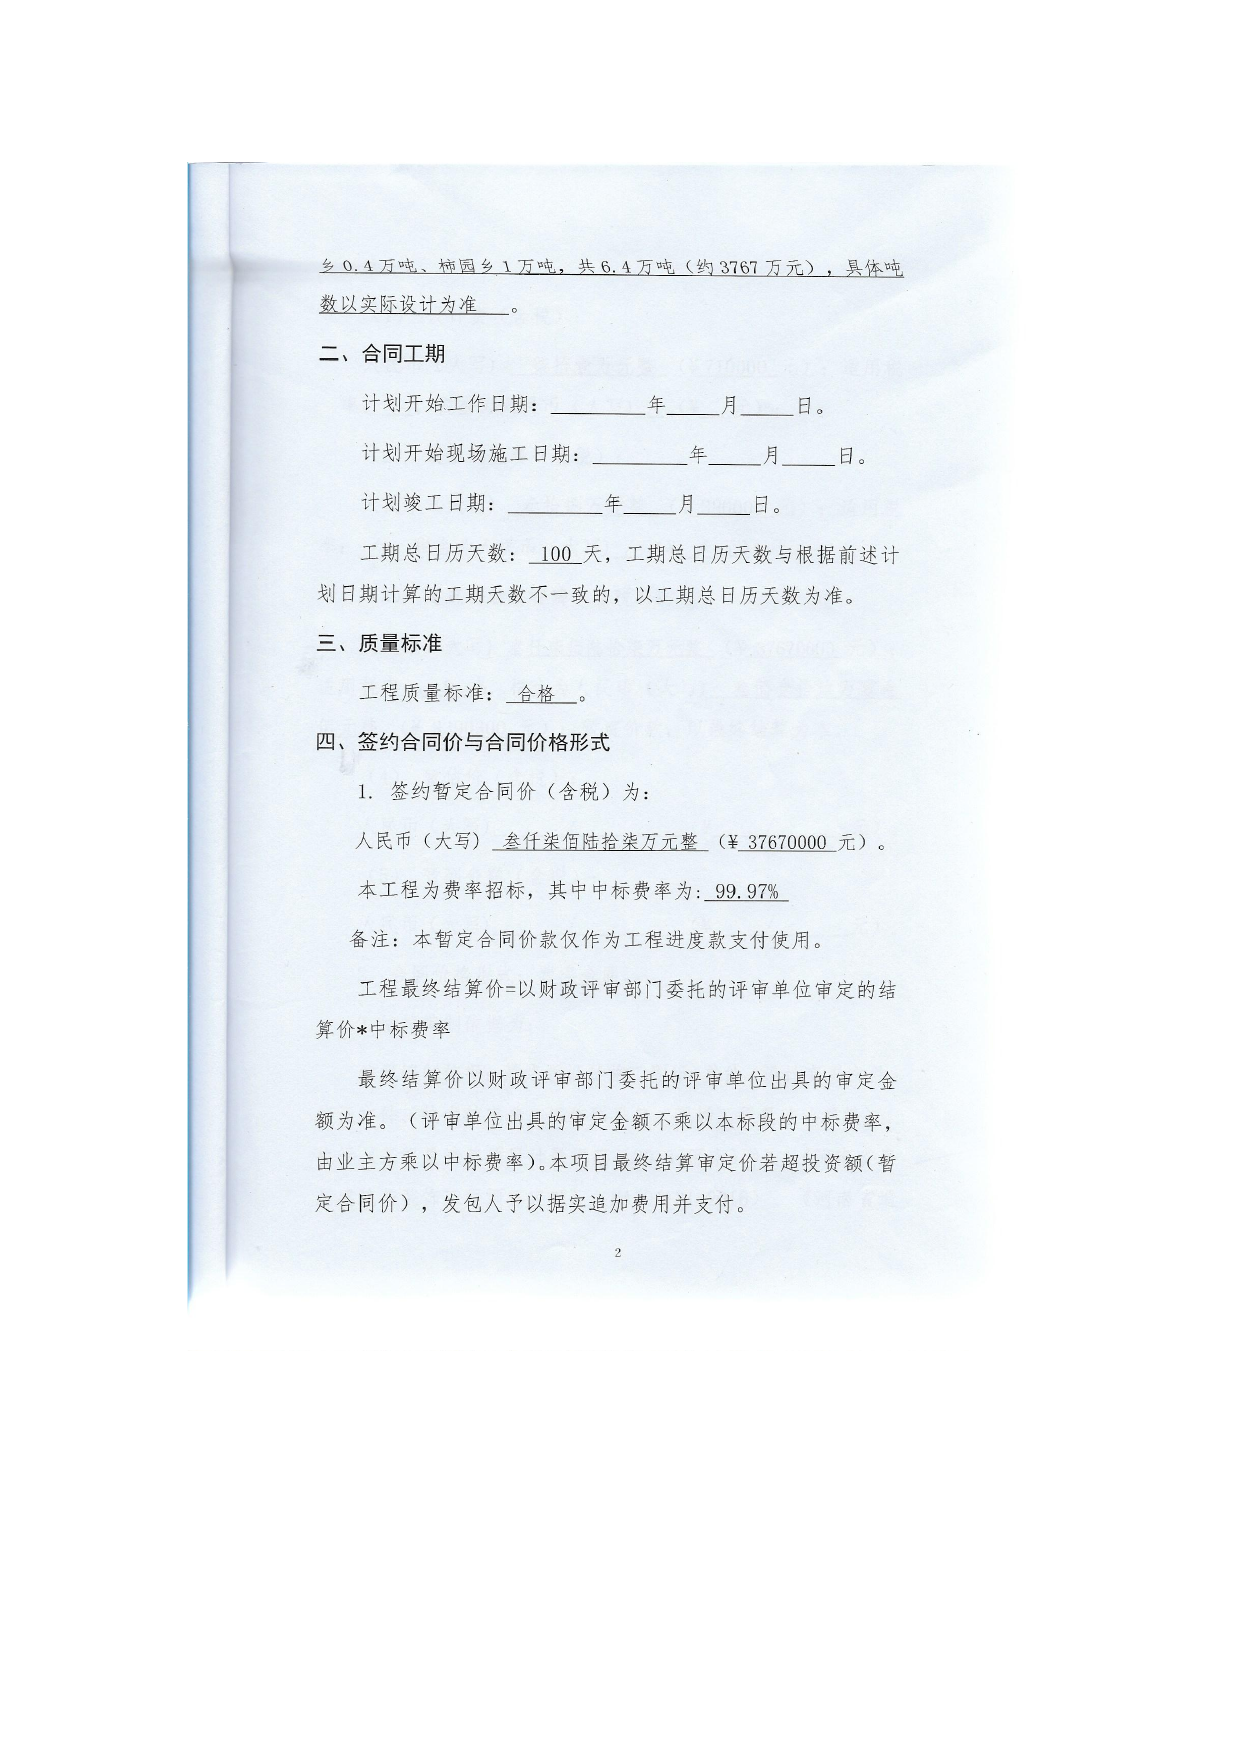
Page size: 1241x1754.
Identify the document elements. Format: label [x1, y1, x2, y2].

picture [187, 162, 1052, 1351]
